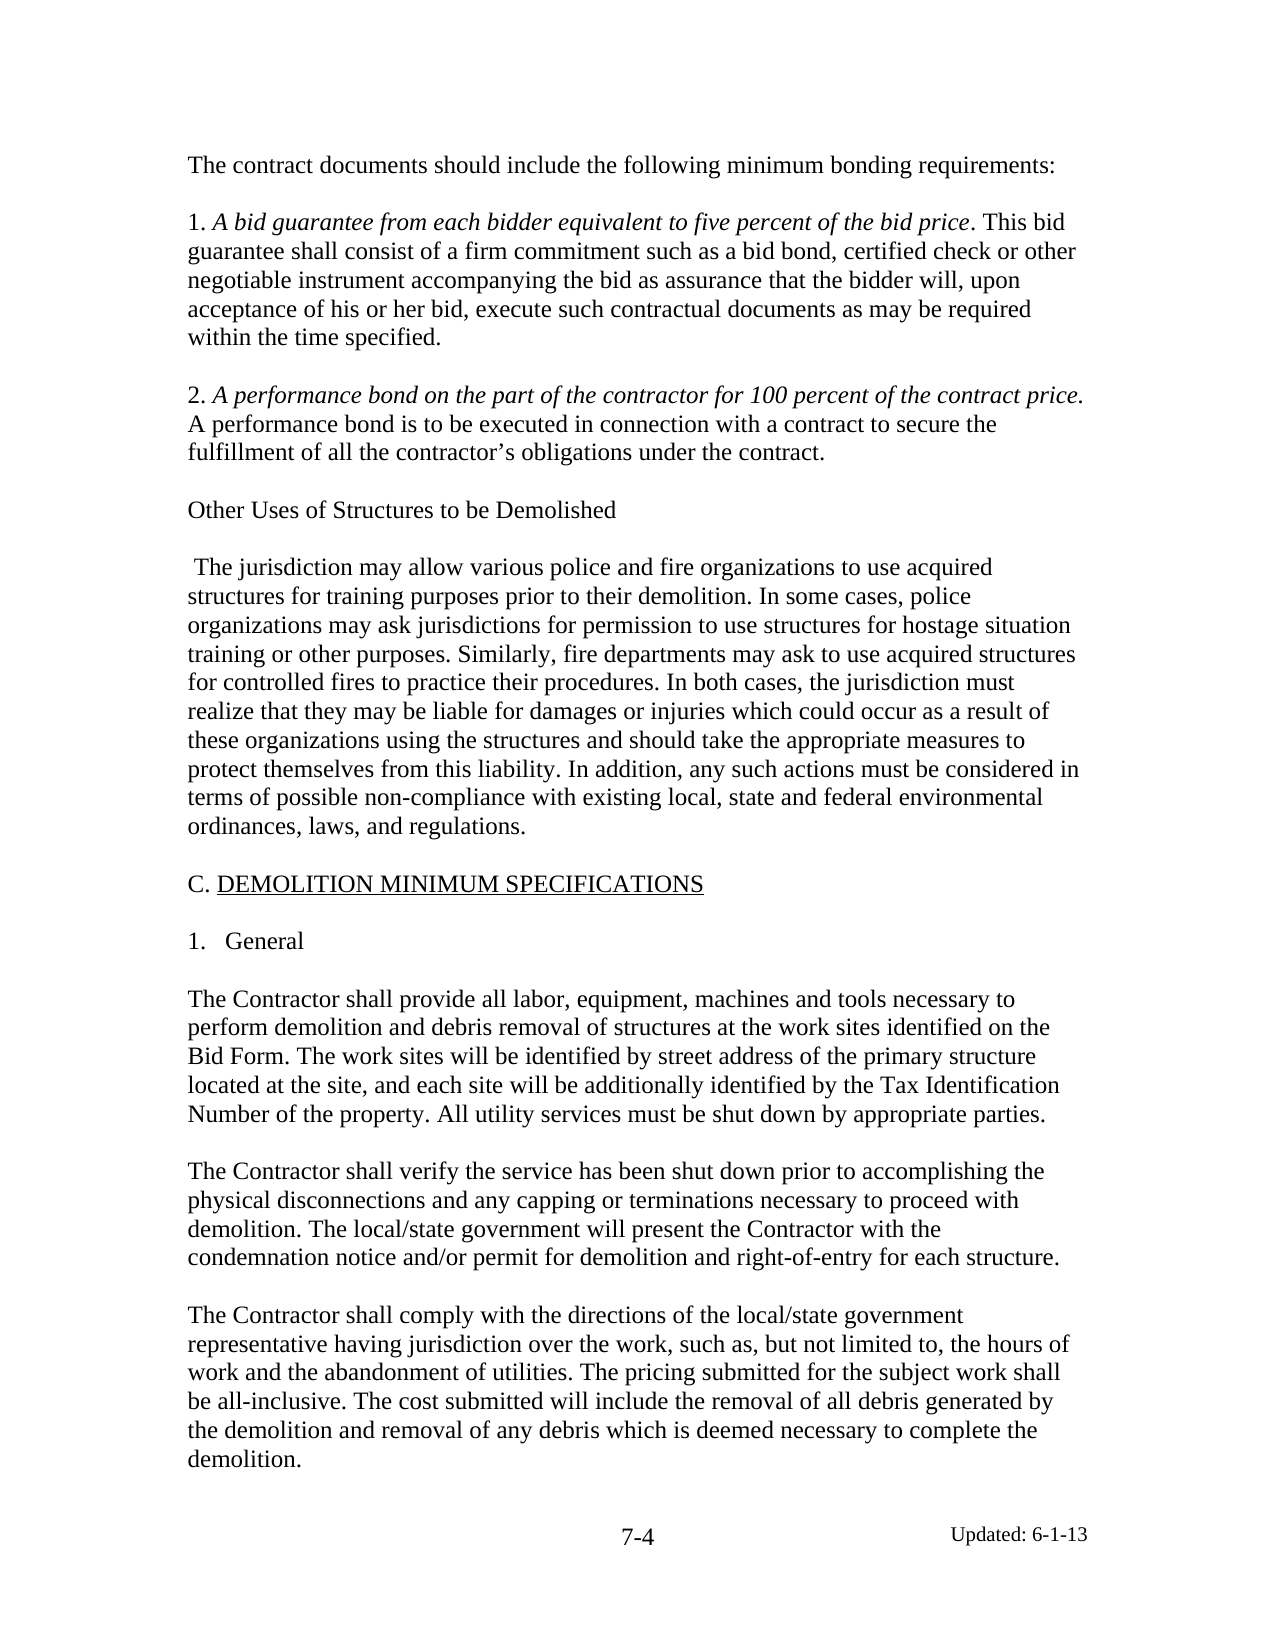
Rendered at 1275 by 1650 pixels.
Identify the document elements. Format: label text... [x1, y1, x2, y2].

text The Contractor shall provide all labor, equipment, machines and tools necessary to perform demolition and debris removal of structures at the work sites identified on the Bid Form. The work sites will be identified by street address of the primary structure located at the site, and each site will be additionally identified by the Tax Identification Number of the property. All utility services must be shut down by appropriate parties. [187, 984, 1087, 1127]
text The Contractor shall verify the service has been shut down prior to accomplishing the physical disconnections and any capping or terminations necessary to proceed with demolition. The local/state government will present the Contractor with the condemnation notice and/or permit for demolition and right-of-entry for each structure. [187, 1156, 1087, 1271]
text The Contractor shall comply with the directions of the local/state government representative having jurisdiction over the work, such as, but not limited to, the hours of work and the abandonment of utilities. The pricing submitted for the subject work shall be all-inclusive. The cost submitted will include the removal of all debris generated by the demolition and removal of any debris which is deemed necessary to complete the demolition. [187, 1300, 1087, 1472]
text C. DEMOLITION MINIMUM SPECIFICATIONS [187, 869, 1087, 897]
text The contract documents should include the following minimum bonding requirements: [187, 150, 1087, 179]
text 2. A performance bond on the part of the contractor for 100 percent of the contract price. A performance bond is to be executed in connection with a contract to secure the fulfillment of all the contractor’s obligations under the contract. [187, 380, 1087, 466]
text 1. A bid guarantee from each bidder equivalent to five percent of the bid price. This bid guarantee shall consist of a firm commitment such as a bid bond, certified check or other negotiable instrument accompanying the bid as assurance that the bidder will, upon acceptance of his or her bid, execute such contractual documents as may be required within the time specified. [187, 207, 1087, 351]
list General [187, 926, 1087, 955]
text The jurisdiction may allow various police and fire organizations to use acquired structures for training purposes prior to their demolition. In some cases, police organizations may ask jurisdictions for permission to use structures for hostage situation training or other purposes. Similarly, fire departments may ask to use acquired structures for controlled fires to practice their procedures. In both cases, the jurisdiction must realize that they may be liable for damages or injuries which could occur as a result of these organizations using the structures and should take the appropriate measures to protect themselves from this liability. In addition, any such actions must be considered in terms of possible non-compliance with existing local, state and federal environmental ordinances, laws, and regulations. [187, 552, 1087, 840]
text Other Uses of Structures to be Demolished [187, 495, 1087, 524]
